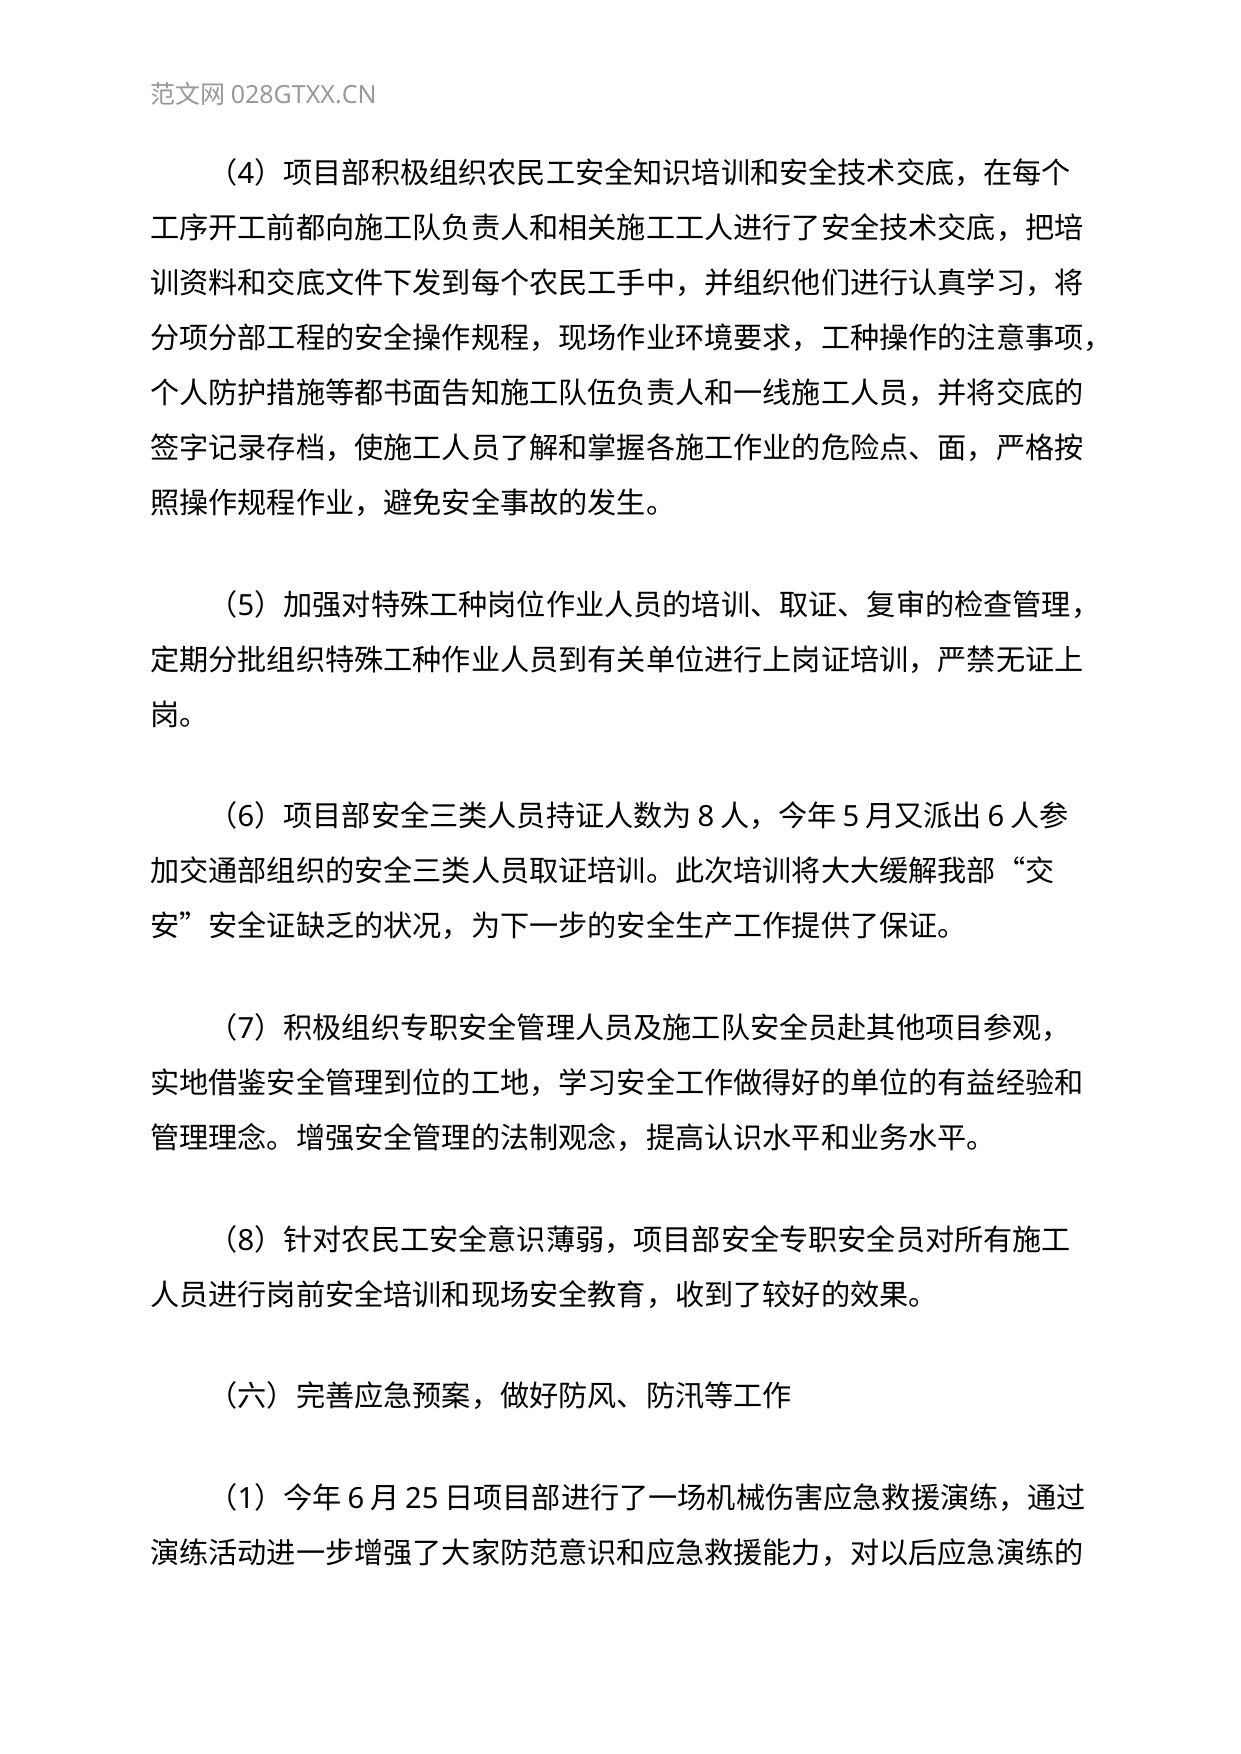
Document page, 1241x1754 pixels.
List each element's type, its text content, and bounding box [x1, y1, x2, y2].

text （4）项目部积极组织农民工安全知识培训和安全技术交底，在每个工序开工前都向施工队负责人和相关施工工人进行了安全技术交底，把培训资料和交底文件下发到每个农民工手中，并组织他们进行认真学习，将分项分部工程的安全操作规程，现场作业环境要求，工种操作的注意事项，个人防护措施等都书面告知施工队伍负责人和一线施工人员，并将交底的签字记录存档，使施工人员了解和掌握各施工作业的危险点、面，严格按照操作规程作业，避免安全事故的发生。 [150, 150, 1090, 522]
text （8）针对农民工安全意识薄弱，项目部安全专职安全员对所有施工人员进行岗前安全培训和现场安全教育，收到了较好的效果。 [150, 1216, 1090, 1313]
text （6）项目部安全三类人员持证人数为8人，今年5月又派出6人参加交通部组织的安全三类人员取证培训。此次培训将大大缓解我部“交安”安全证缺乏的状况，为下一步的安全生产工作提供了保证。 [150, 793, 1090, 945]
text （5）加强对特殊工种岗位作业人员的培训、取证、复审的检查管理，定期分批组织特殊工种作业人员到有关单位进行上岗证培训，严禁无证上岗。 [150, 581, 1090, 733]
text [150, 1475, 1090, 1572]
text （7）积极组织专职安全管理人员及施工队安全员赴其他项目参观，实地借鉴安全管理到位的工地，学习安全工作做得好的单位的有益经验和管理理念。增强安全管理的法制观念，提高认识水平和业务水平。 [150, 1004, 1090, 1157]
text （六）完善应急预案，做好防风、防汛等工作 [150, 1373, 1090, 1415]
